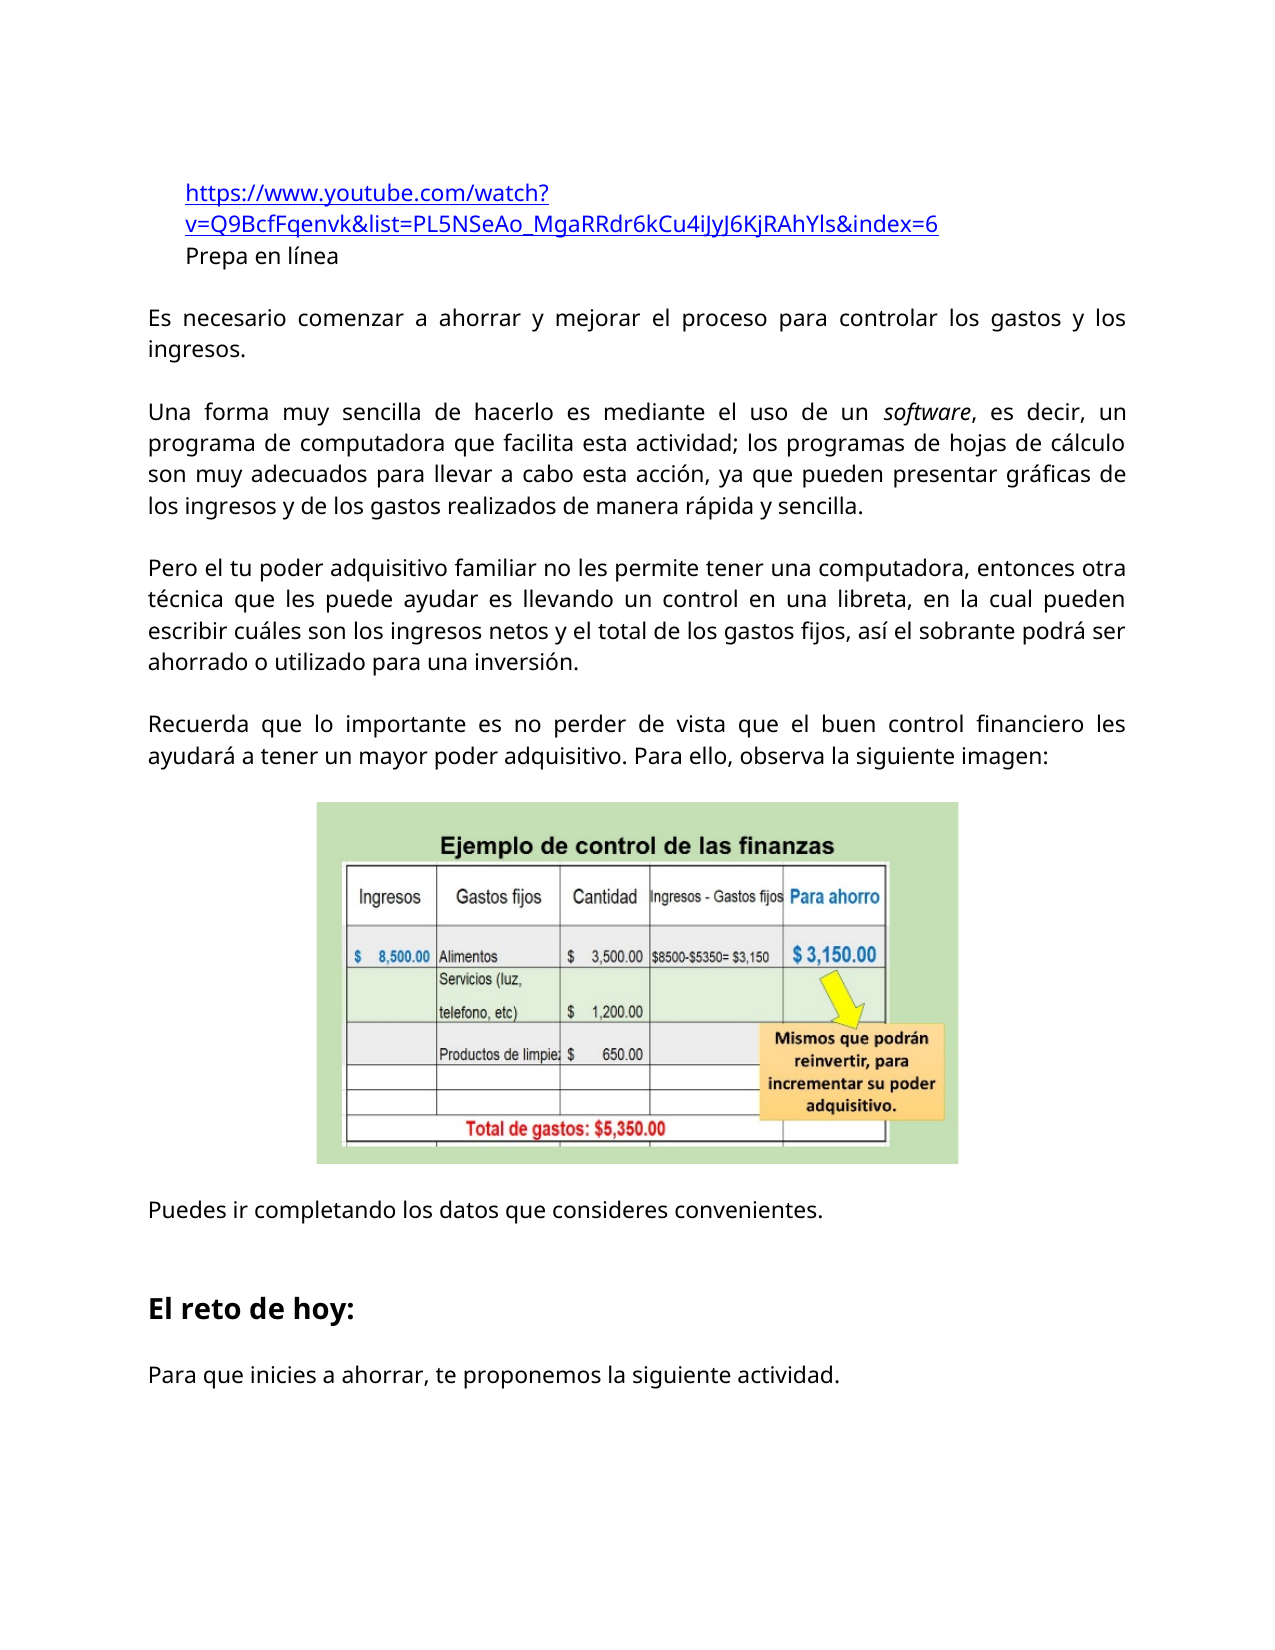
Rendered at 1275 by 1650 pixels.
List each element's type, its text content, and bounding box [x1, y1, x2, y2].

text Una forma muy sencilla de hacerlo es mediante el uso de un software, es decir, un programa de computadora que facilita esta actividad; los programas de hojas de cálculo son muy adecuados para llevar a cabo esta acción, ya que pueden presentar gráficas de los ingresos y de los gastos realizados de manera rápida y sencilla. [148, 396, 1127, 521]
picture [316, 802, 959, 1164]
text https://www.youtube.com/watch?v=Q9BcfFqenvk&list=PL5NSeAo_MgaRRdr6kCu4iJyJ6KjRAhYls&index=6 [185, 177, 1127, 240]
text Para que inicies a ahorrar, te proponemos la siguiente actividad. [148, 1359, 1127, 1390]
text Prepa en línea [185, 240, 1127, 271]
text El reto de hoy: [148, 1288, 1127, 1328]
text Recuerda que lo importante es no perder de vista que el buen control financiero les ayudará a tener un mayor poder adquisitivo. Para ello, observa la siguiente imagen: [148, 708, 1127, 771]
text Pero el tu poder adquisitivo familiar no les permite tener una computadora, entonces otra técnica que les puede ayudar es llevando un control en una libreta, en la cual pueden escribir cuáles son los ingresos netos y el total de los gastos fijos, así el sobrante podrá ser ahorrado o utilizado para una inversión. [148, 552, 1127, 677]
text Puedes ir completando los datos que consideres convenientes. [148, 1194, 1127, 1226]
text Es necesario comenzar a ahorrar y mejorar el proceso para controlar los gastos y los ingresos. [148, 302, 1127, 365]
